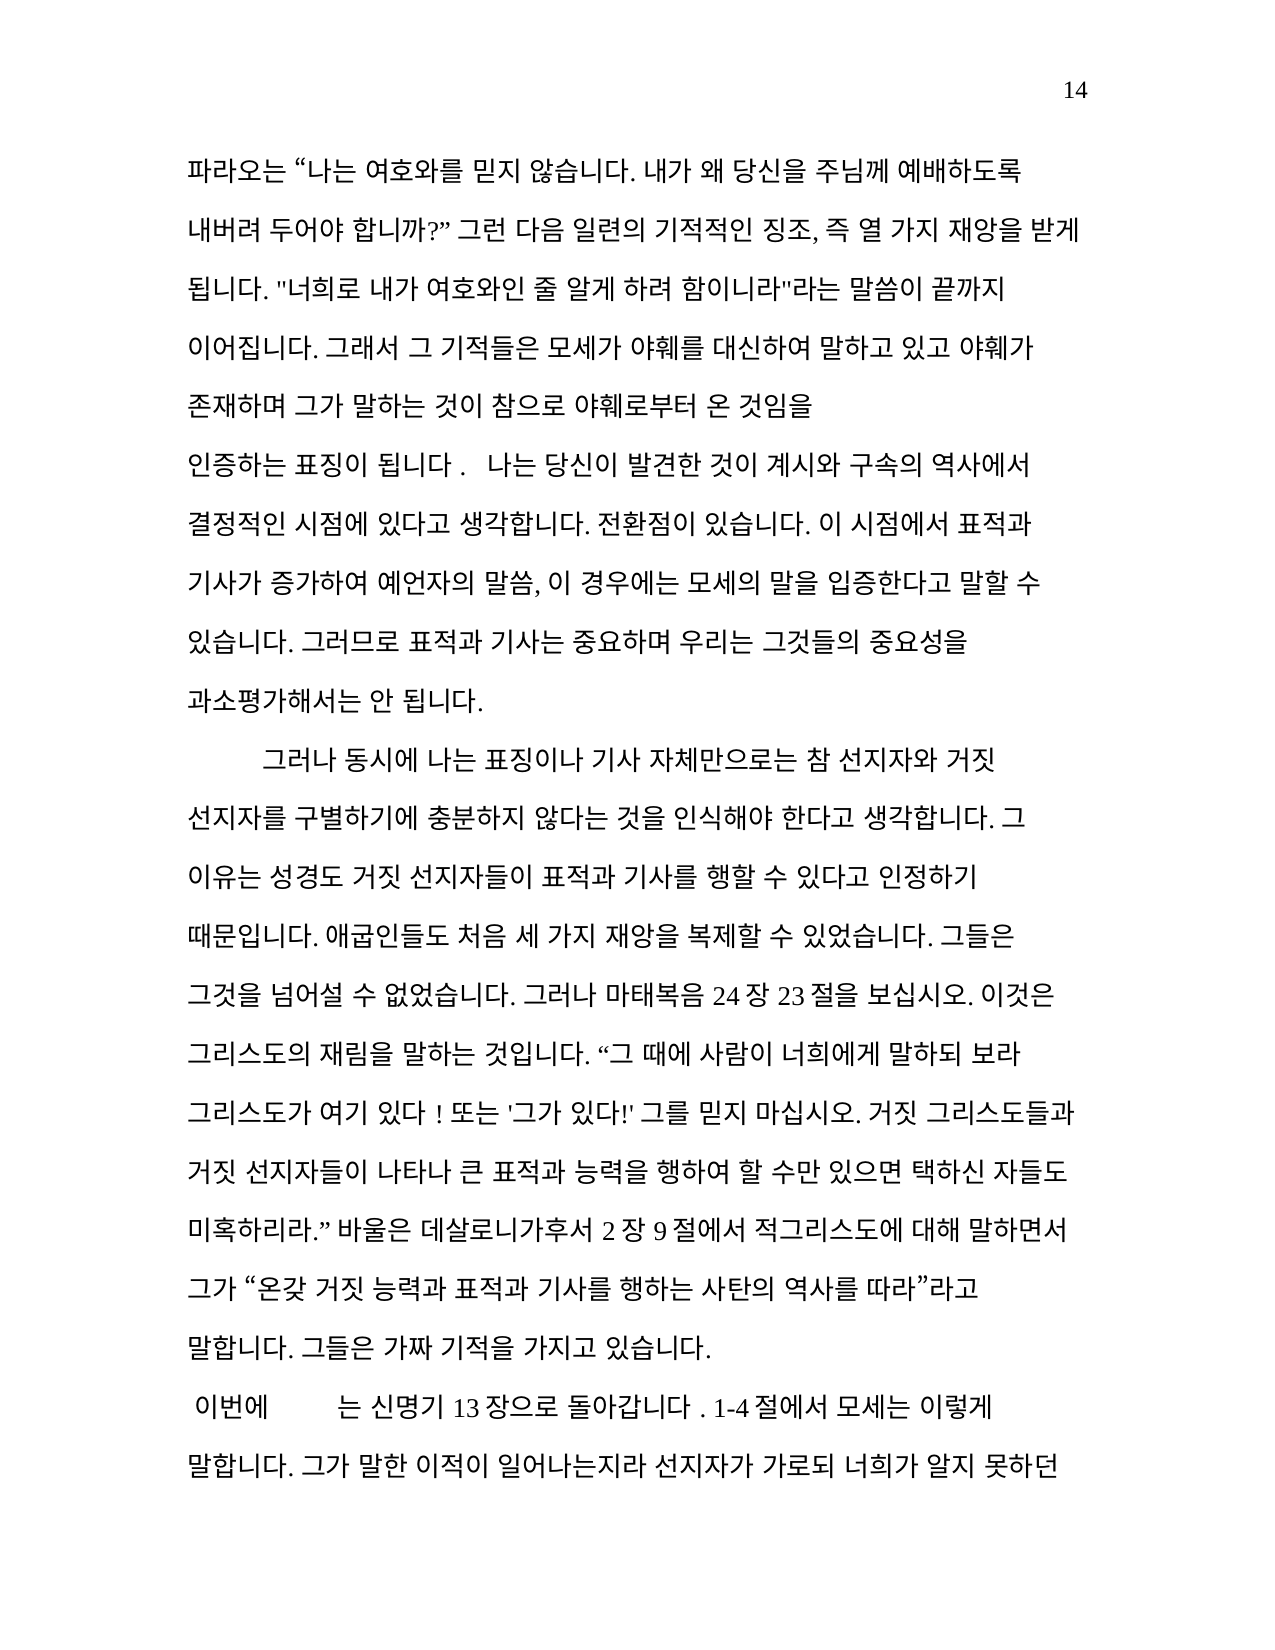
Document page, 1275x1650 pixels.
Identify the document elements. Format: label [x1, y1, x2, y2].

text [187, 150, 1087, 1484]
